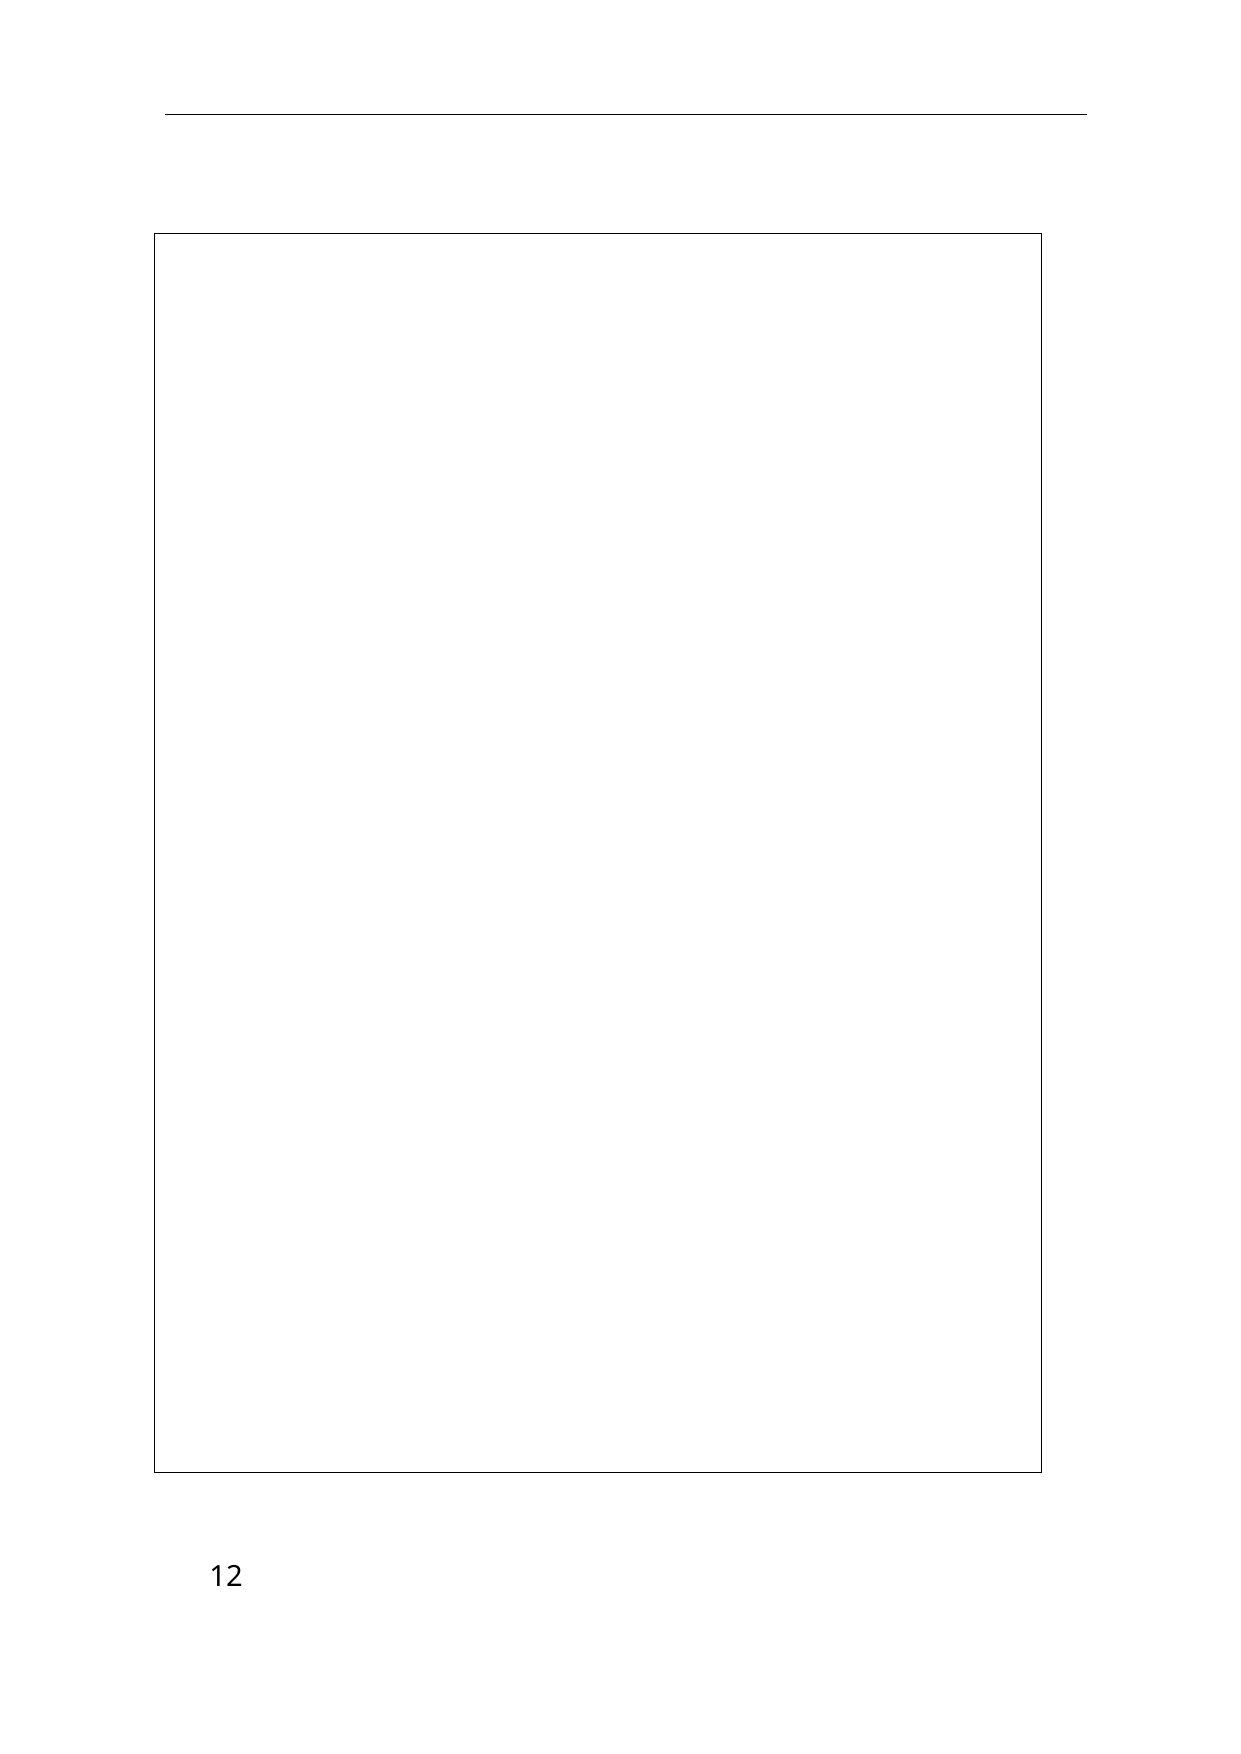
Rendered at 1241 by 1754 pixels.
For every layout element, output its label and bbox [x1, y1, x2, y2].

table_header [155, 234, 1041, 1472]
